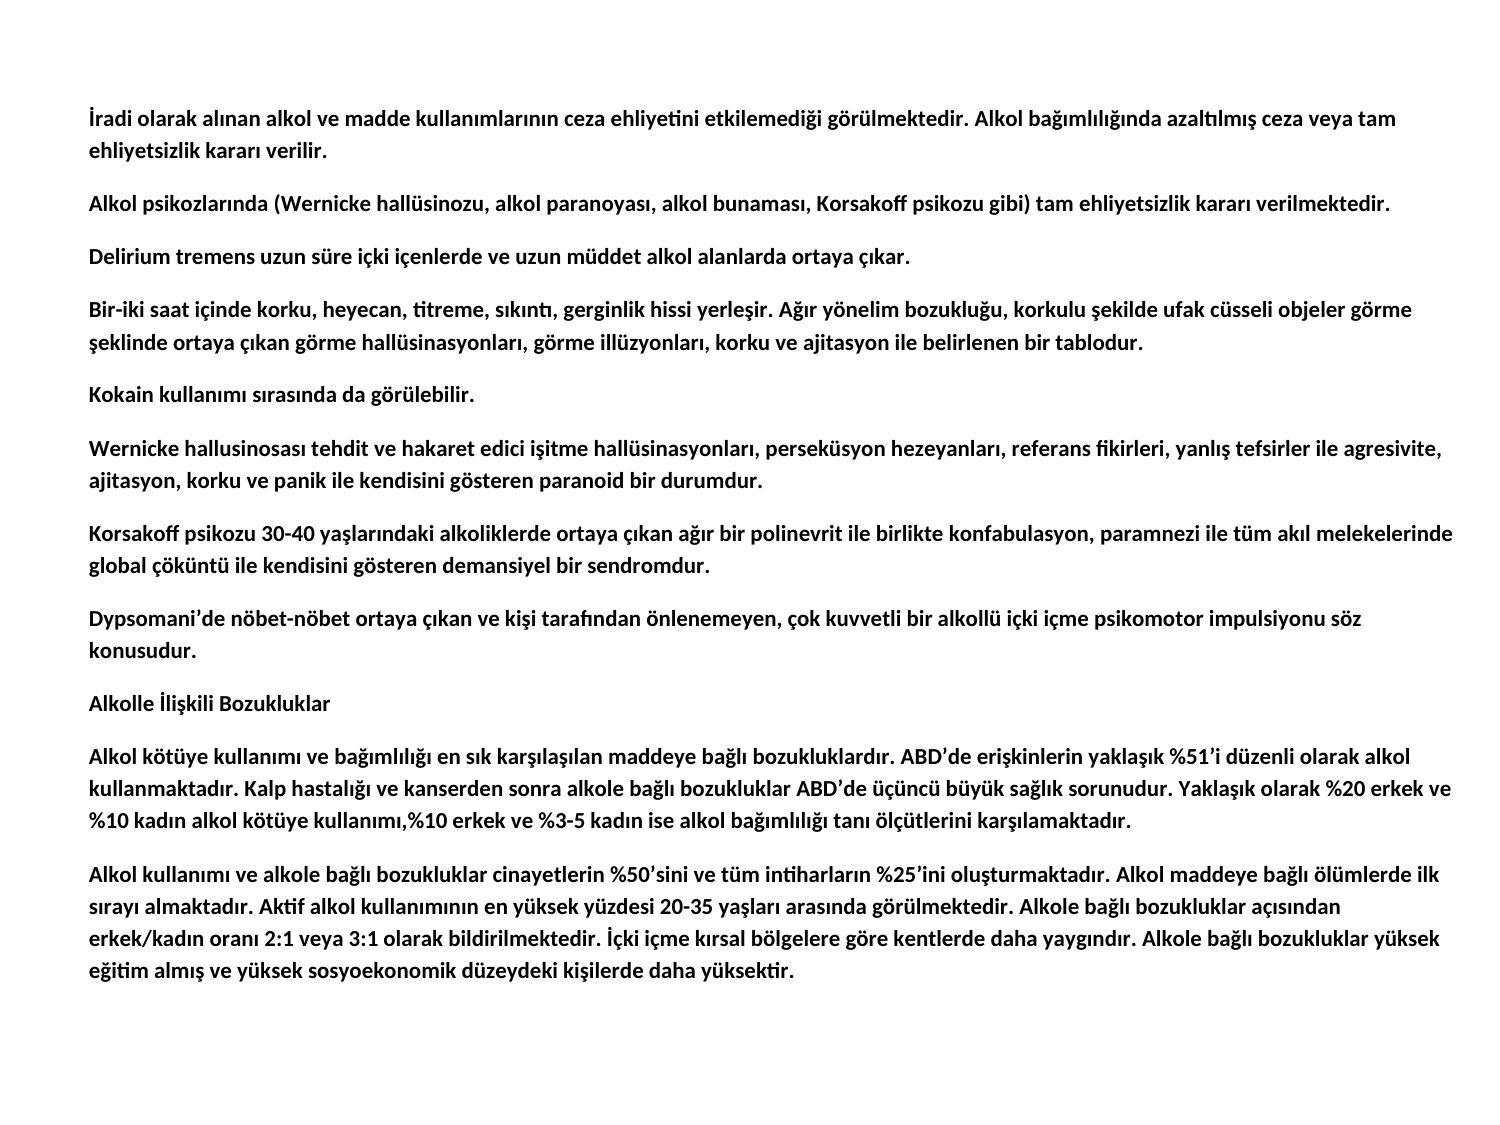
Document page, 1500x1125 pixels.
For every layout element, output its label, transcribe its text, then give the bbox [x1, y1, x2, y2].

text Kokain kullanımı sırasında da görülebilir. [89, 381, 1462, 409]
text Korsakoff psikozu 30-40 yaşlarındaki alkoliklerde ortaya çıkan ağır bir polinevrit ile birlikte konfabulasyon, paramnezi ile tüm akıl melekelerinde global çöküntü ile kendisini gösteren demansiyel bir sendromdur. [89, 519, 1462, 579]
text İradi olarak alınan alkol ve madde kullanımlarının ceza ehliyetini etkilemediği görülmektedir. Alkol bağımlılığında azaltılmış ceza veya tam ehliyetsizlik kararı verilir. [89, 104, 1462, 164]
text Bir-iki saat içinde korku, heyecan, titreme, sıkıntı, gerginlik hissi yerleşir. Ağır yönelim bozukluğu, korkulu şekilde ufak cüsseli objeler görme şeklinde ortaya çıkan görme hallüsinasyonları, görme illüzyonları, korku ve ajitasyon ile belirlenen bir tablodur. [89, 295, 1462, 356]
text Delirium tremens uzun süre içki içenlerde ve uzun müddet alkol alanlarda ortaya çıkar. [89, 242, 1462, 270]
text Alkol psikozlarında (Wernicke hallüsinozu, alkol paranoyası, alkol bunaması, Korsakoff psikozu gibi) tam ehliyetsizlik kararı verilmektedir. [89, 189, 1462, 217]
text Alkol kullanımı ve alkole bağlı bozukluklar cinayetlerin %50’sini ve tüm intiharların %25’ini oluşturmaktadır. Alkol maddeye bağlı ölümlerde ilk sırayı almaktadır. Aktif alkol kullanımının en yüksek yüzdesi 20-35 yaşları arasında görülmektedir. Alkole bağlı bozukluklar açısından erkek/kadın oranı 2:1 veya 3:1 olarak bildirilmektedir. İçki içme kırsal bölgelere göre kentlerde daha yaygındır. Alkole bağlı bozukluklar yüksek eğitim almış ve yüksek sosyoekonomik düzeydeki kişilerde daha yüksektir. [89, 860, 1462, 984]
text Dypsomani’de nöbet-nöbet ortaya çıkan ve kişi tarafından önlenemeyen, çok kuvvetli bir alkollü içki içme psikomotor impulsiyonu söz konusudur. [89, 604, 1462, 664]
text Wernicke hallusinosası tehdit ve hakaret edici işitme hallüsinasyonları, perseküsyon hezeyanları, referans fikirleri, yanlış tefsirler ile agresivite, ajitasyon, korku ve panik ile kendisini gösteren paranoid bir durumdur. [89, 434, 1462, 494]
text Alkol kötüye kullanımı ve bağımlılığı en sık karşılaşılan maddeye bağlı bozukluklardır. ABD’de erişkinlerin yaklaşık %51’i düzenli olarak alkol kullanmaktadır. Kalp hastalığı ve kanserden sonra alkole bağlı bozukluklar ABD’de üçüncü büyük sağlık sorunudur. Yaklaşık olarak %20 erkek ve %10 kadın alkol kötüye kullanımı,%10 erkek ve %3-5 kadın ise alkol bağımlılığı tanı ölçütlerini karşılamaktadır. [89, 742, 1462, 835]
text Alkolle İlişkili Bozukluklar [89, 689, 1462, 717]
